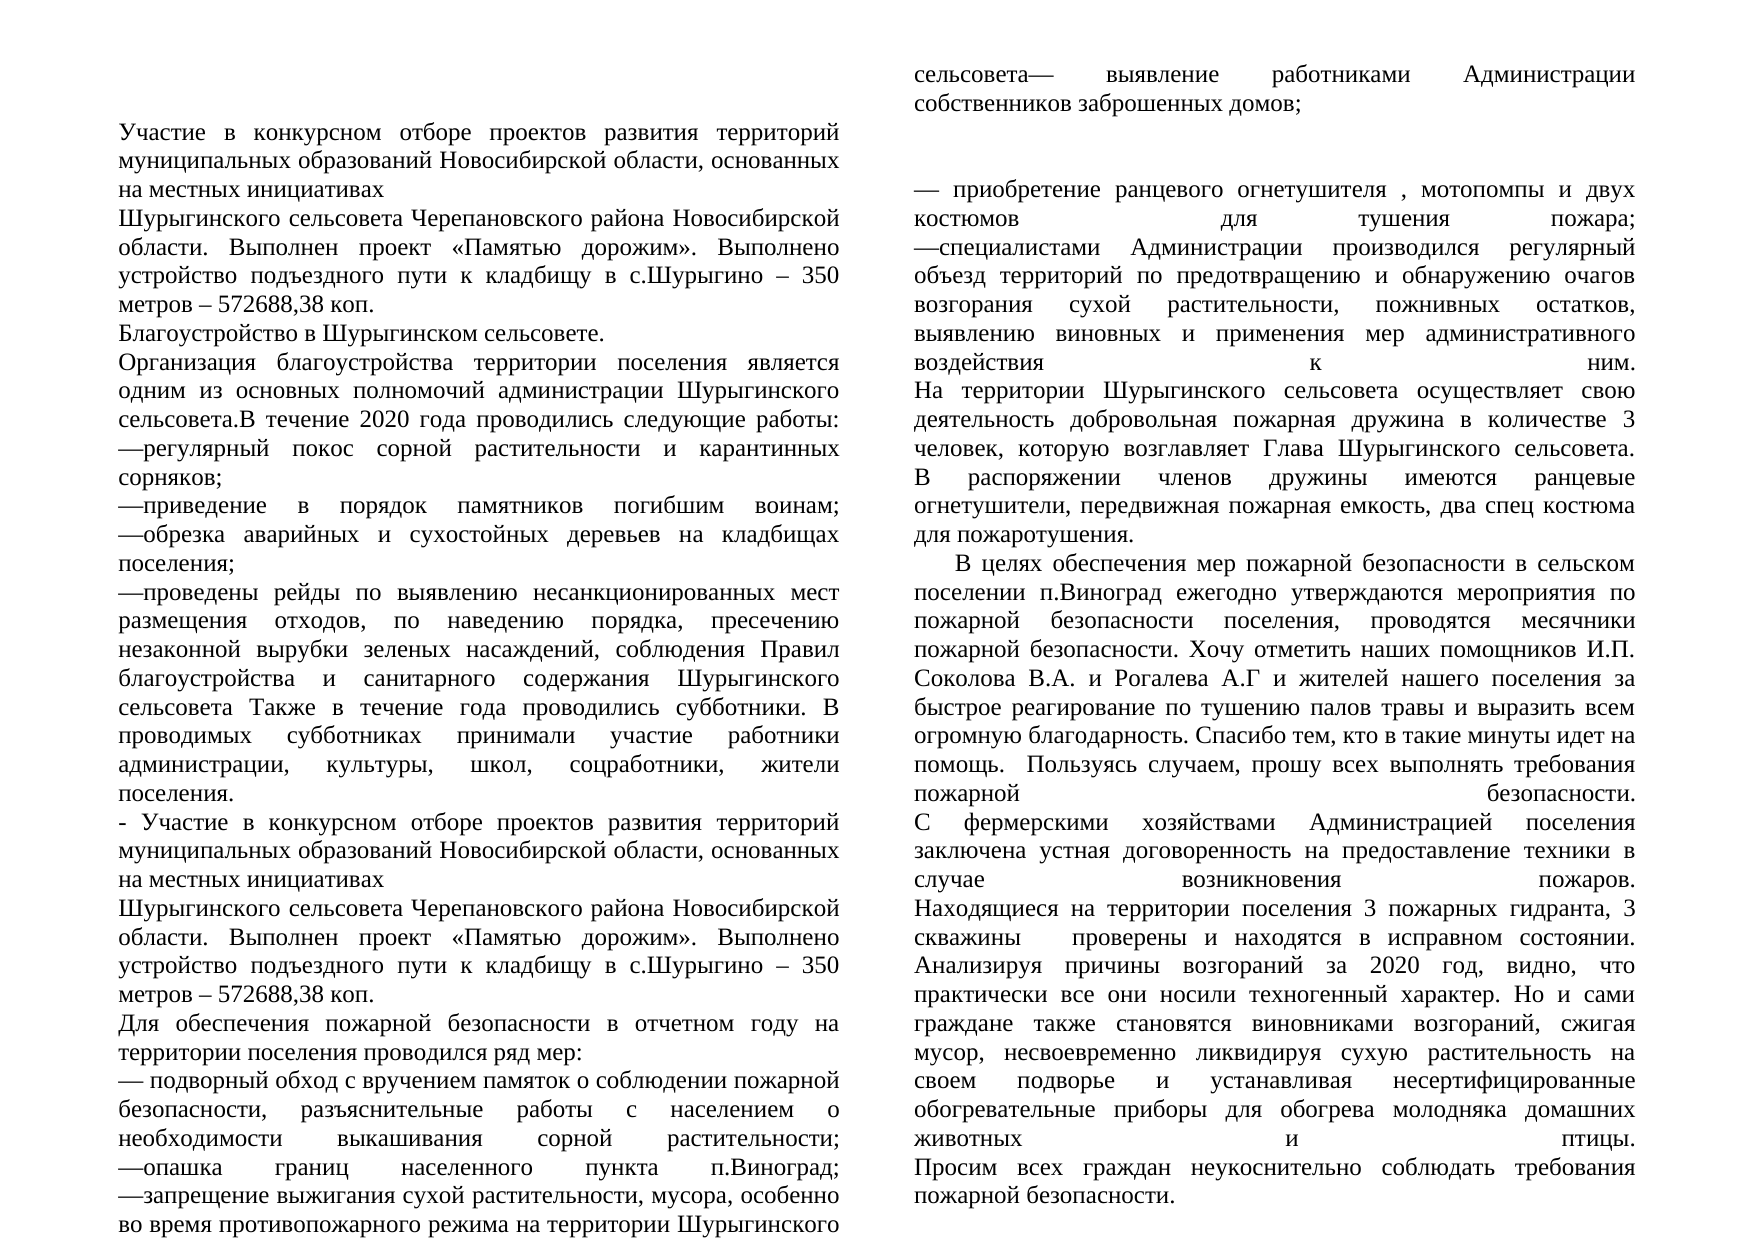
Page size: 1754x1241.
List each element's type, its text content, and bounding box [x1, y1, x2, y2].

text Участие в конкурсном отборе проектов развития территорий муниципальных образований Новосибирской области, основанных на местных инициативах [118, 117, 840, 203]
text В целях обеспечения мер пожарной безопасности в сельском поселении п.Виноград ежегодно утверждаются мероприятия по пожарной безопасности поселения, проводятся месячники пожарной безопасности. Хочу отметить наших помощников И.П. Соколова В.А. и Рогалева А.Г и жителей нашего поселения за быстрое реагирование по тушению палов травы и выразить всем огромную благодарность. Спасибо тем, кто в такие минуты идет на помощь. Пользуясь случаем, прошу всех выполнять требования пожарной безопасности. С фермерскими хозяйствами Администрацией поселения заключена устная договоренность на предоставление техники в случае возникновения пожаров. Находящиеся на территории поселения 3 пожарных гидранта, 3 скважины проверены и находятся в исправном состоянии. Анализируя причины возгораний за 2020 год, видно, что практически все они носили техногенный характер. Но и сами граждане также становятся виновниками возгораний, сжигая мусор, несвоевременно ликвидируя сухую растительность на своем подворье и устанавливая несертифицированные обогревательные приборы для обогрева молодняка домашних животных и птицы. Просим всех граждан неукоснительно соблюдать требования пожарной безопасности. [914, 548, 1636, 1209]
text — подворный обход с вручением памяток о соблюдении пожарной безопасности, разъяснительные работы с населением о необходимости выкашивания сорной растительности; —опашка границ населенного пункта п.Виноград; —запрещение выжигания сухой растительности, мусора, особенно во время противопожарного режима на территории Шурыгинского сельсовета— выявление работниками Администрации собственников заброшенных домов; [914, 59, 1636, 117]
text Благоустройство в Шурыгинском сельсовете. [118, 318, 840, 347]
text Шурыгинского сельсовета Черепановского района Новосибирской области. Выполнен проект «Памятью дорожим». Выполнено устройство подъездного пути к кладбищу в с.Шурыгино – 350 метров – 572688,38 коп. [118, 203, 840, 318]
text — приобретение ранцевого огнетушителя , мотопомпы и двух костюмов для тушения пожара; —специалистами Администрации производился регулярный объезд территорий по предотвращению и обнаружению очагов возгорания сухой растительности, пожнивных остатков, выявлению виновных и применения мер административного воздействия к ним. На территории Шурыгинского сельсовета осуществляет свою деятельность добровольная пожарная дружина в количестве 3 человек, которую возглавляет Глава Шурыгинского сельсовета. В распоряжении членов дружины имеются ранцевые огнетушители, передвижная пожарная емкость, два спец костюма для пожаротушения. [914, 145, 1636, 548]
text — подворный обход с вручением памяток о соблюдении пожарной безопасности, разъяснительные работы с населением о необходимости выкашивания сорной растительности; —опашка границ населенного пункта п.Виноград; —запрещение выжигания сухой растительности, мусора, особенно во время противопожарного режима на территории Шурыгинского сельсовета— выявление работниками Администрации собственников заброшенных домов; [118, 1065, 840, 1238]
text Шурыгинского сельсовета Черепановского района Новосибирской области. Выполнен проект «Памятью дорожим». Выполнено устройство подъездного пути к кладбищу в с.Шурыгино – 350 метров – 572688,38 коп. [118, 893, 840, 1008]
text Для обеспечения пожарной безопасности в отчетном году на территории поселения проводился ряд мер: [118, 1008, 840, 1065]
text Организация благоустройства территории поселения является одним из основных полномочий администрации Шурыгинского сельсовета.В течение 2020 года проводились следующие работы: —регулярный покос сорной растительности и карантинных сорняков; —приведение в порядок памятников погибшим воинам; —обрезка аварийных и сухостойных деревьев на кладбищах поселения; —проведены рейды по выявлению несанкционированных мест размещения отходов, по наведению порядка, пресечению незаконной вырубки зеленых насаждений, соблюдения Правил благоустройства и санитарного содержания Шурыгинского сельсовета Также в течение года проводились субботники. В проводимых субботниках принимали участие работники администрации, культуры, школ, соцработники, жители поселения. [118, 347, 840, 807]
text - Участие в конкурсном отборе проектов развития территорий муниципальных образований Новосибирской области, основанных на местных инициативах [118, 807, 840, 893]
